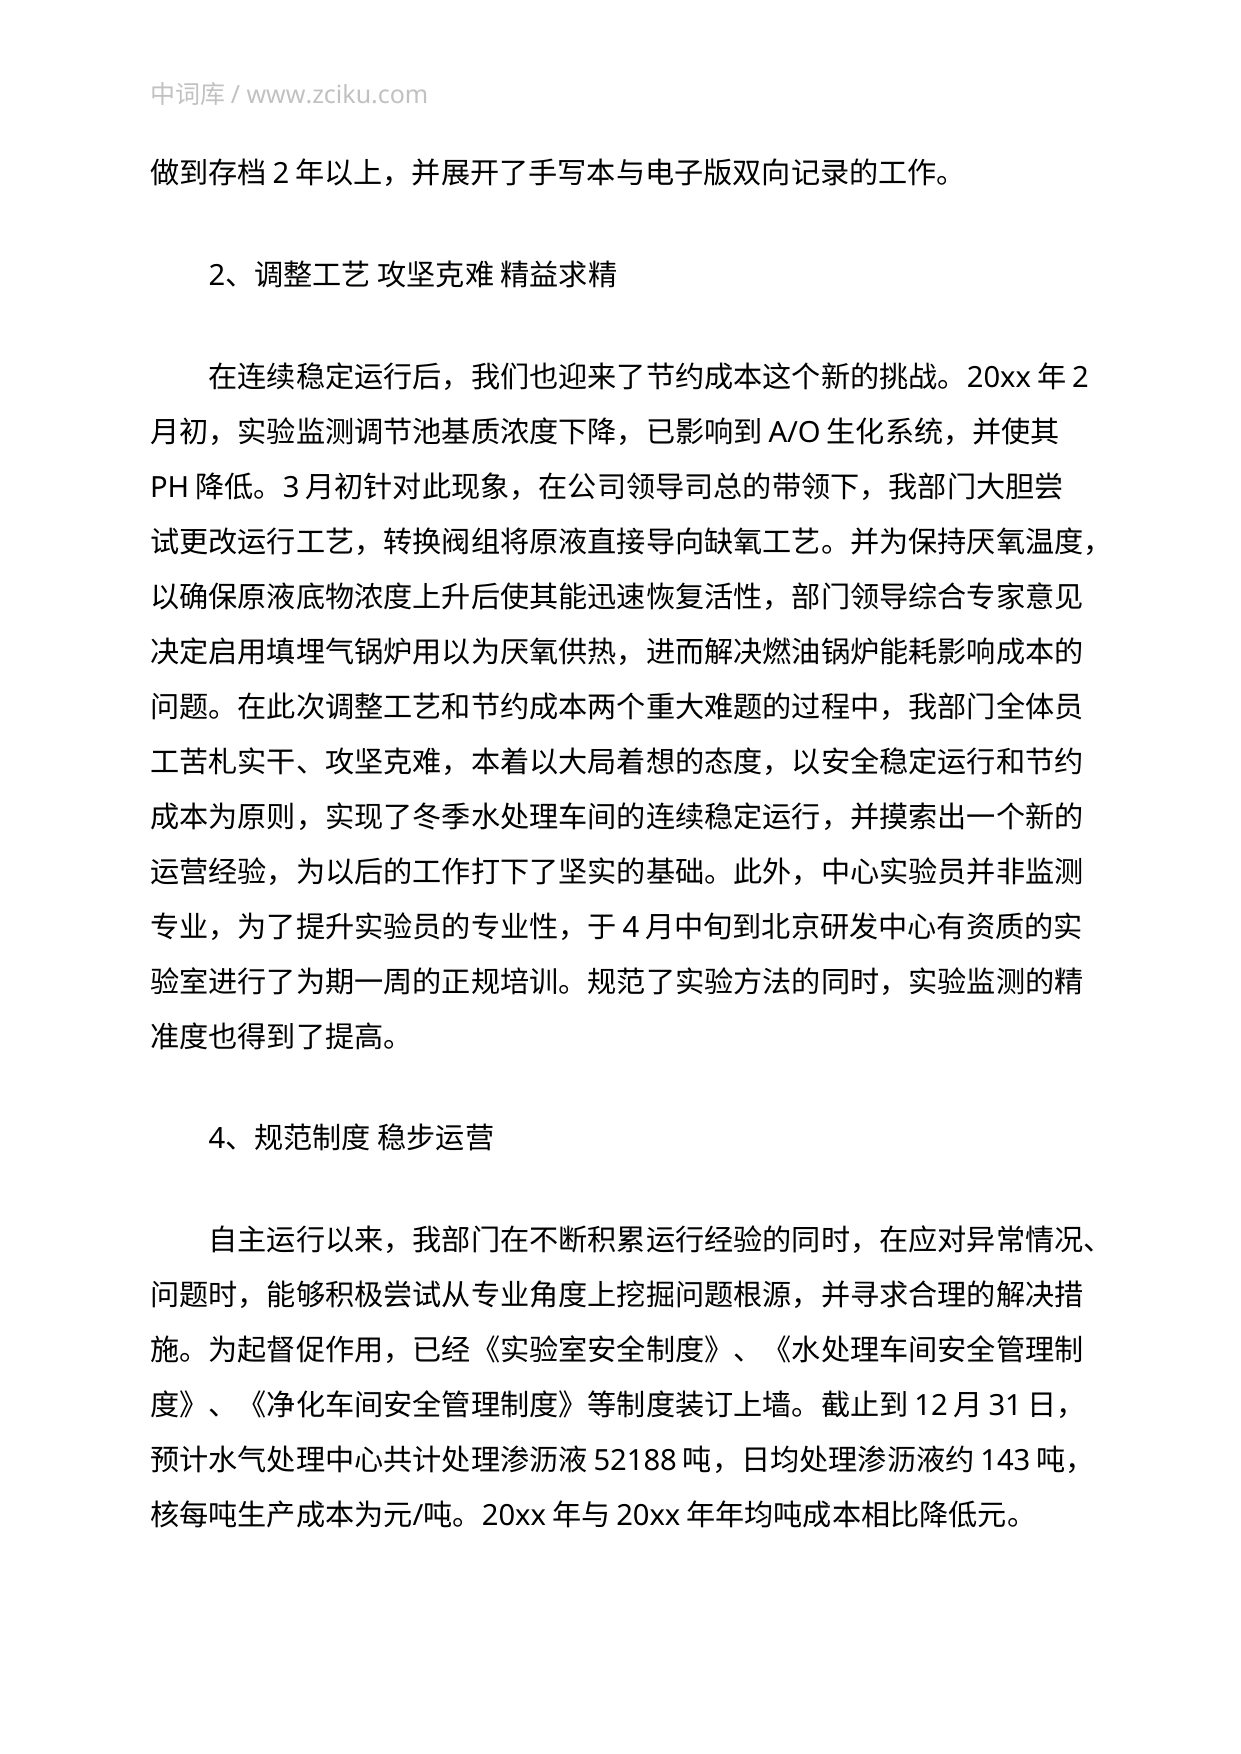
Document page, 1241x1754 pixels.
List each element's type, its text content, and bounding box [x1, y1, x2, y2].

text 在连续稳定运行后，我们也迎来了节约成本这个新的挑战。20xx年2月初，实验监测调节池基质浓度下降，已影响到A/O生化系统，并使其PH降低。3月初针对此现象，在公司领导司总的带领下，我部门大胆尝试更改运行工艺，转换阀组将原液直接导向缺氧工艺。并为保持厌氧温度，以确保原液底物浓度上升后使其能迅速恢复活性，部门领导综合专家意见决定启用填埋气锅炉用以为厌氧供热，进而解决燃油锅炉能耗影响成本的问题。在此次调整工艺和节约成本两个重大难题的过程中，我部门全体员工苦札实干、攻坚克难，本着以大局着想的态度，以安全稳定运行和节约成本为原则，实现了冬季水处理车间的连续稳定运行，并摸索出一个新的运营经验，为以后的工作打下了坚实的基础。此外，中心实验员并非监测专业，为了提升实验员的专业性，于4月中旬到北京研发中心有资质的实验室进行了为期一周的正规培训。规范了实验方法的同时，实验监测的精准度也得到了提高。 [150, 354, 1090, 1055]
text 自主运行以来，我部门在不断积累运行经验的同时，在应对异常情况、问题时，能够积极尝试从专业角度上挖掘问题根源，并寻求合理的解决措施。为起督促作用，已经《实验室安全制度》、《水处理车间安全管理制度》、《净化车间安全管理制度》等制度装订上墙。截止到12月31日，预计水气处理中心共计处理渗沥液52188吨，日均处理渗沥液约143吨，核每吨生产成本为元/吨。20xx年与20xx年年均吨成本相比降低元。 [150, 1217, 1090, 1534]
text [150, 150, 1090, 192]
text 4、规范制度 稳步运营 [150, 1115, 1090, 1157]
text 2、调整工艺 攻坚克难 精益求精 [150, 252, 1090, 294]
